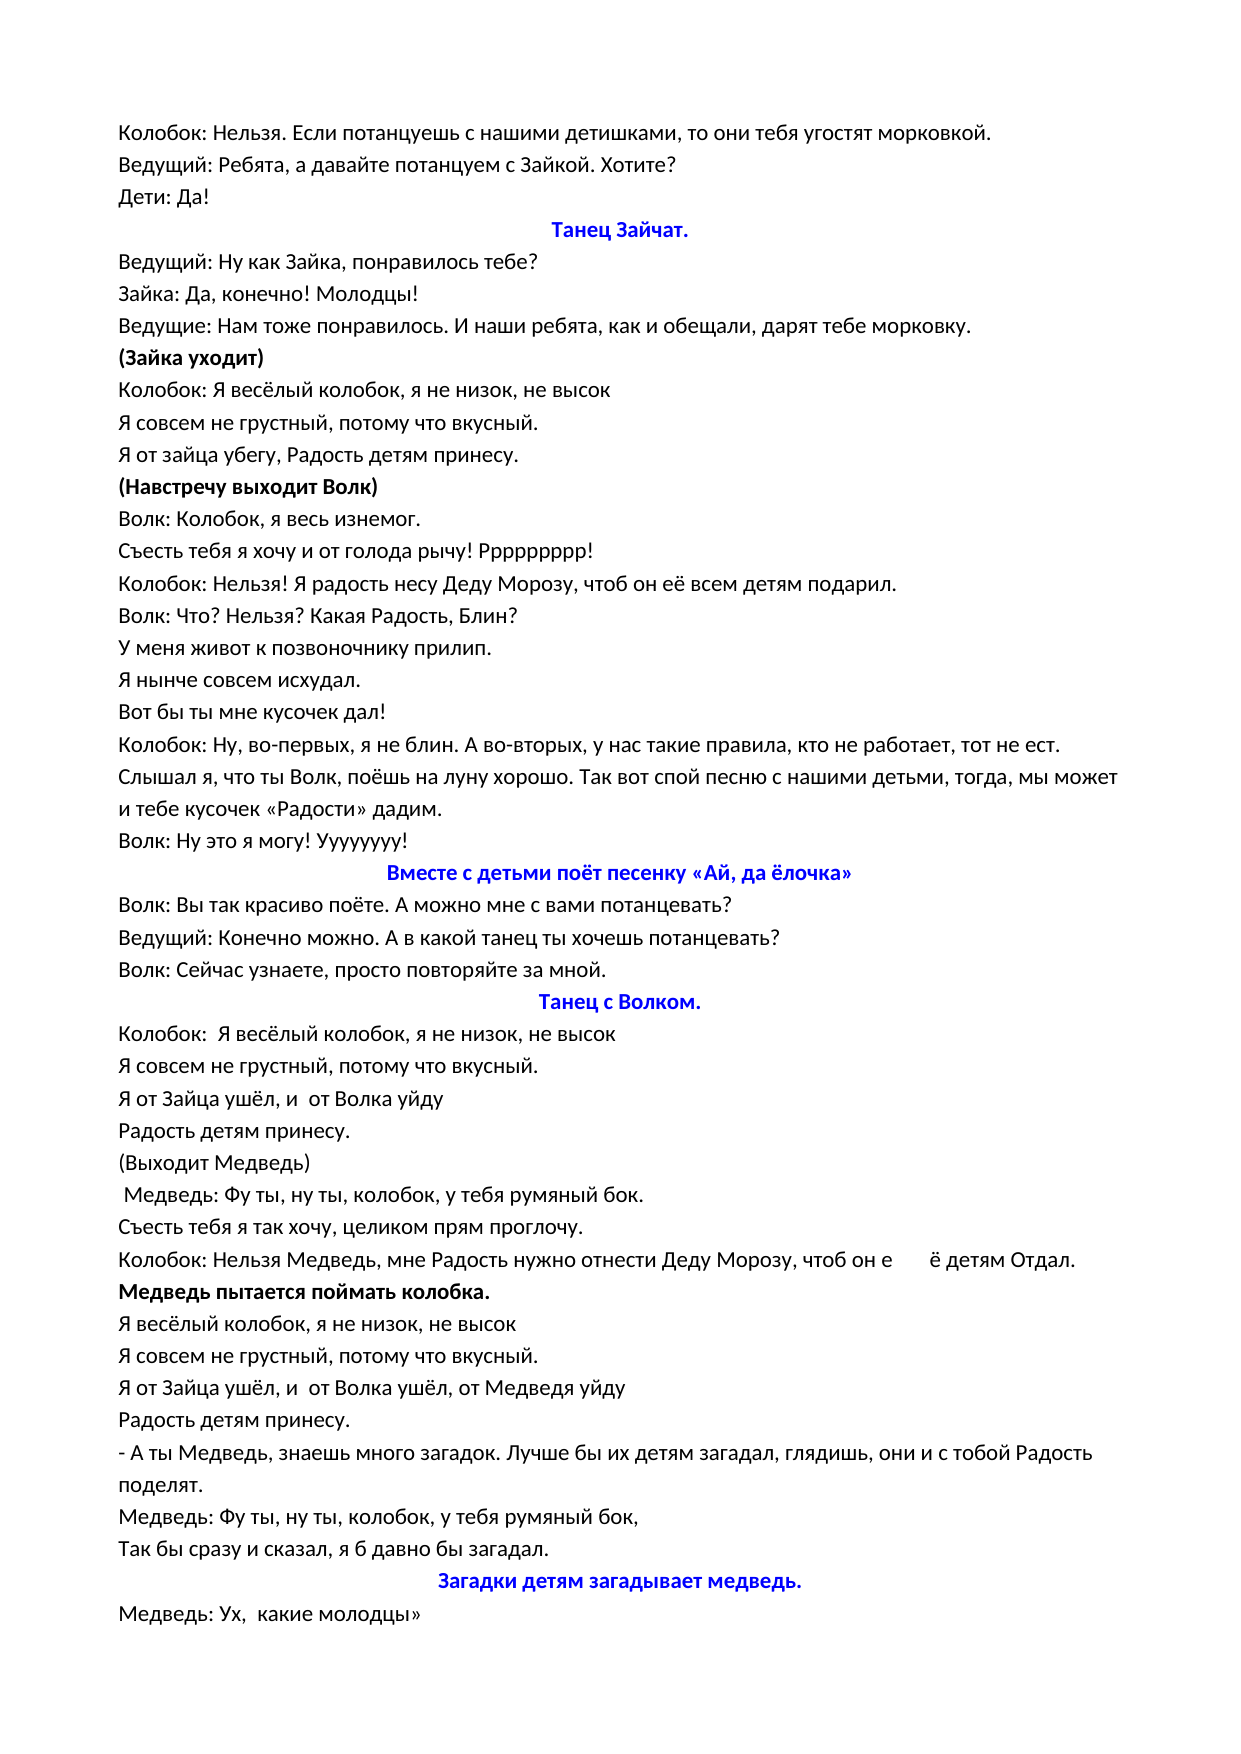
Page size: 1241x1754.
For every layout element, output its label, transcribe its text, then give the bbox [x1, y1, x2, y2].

text Медведь: Фу ты, ну ты, колобок, у тебя румяный бок. [118, 1180, 1122, 1208]
text - А ты Медведь, знаешь много загадок. Лучше бы их детям загадал, глядишь, они и с тобой Радость поделят. [118, 1438, 1122, 1498]
text Зайка: Да, конечно! Молодцы! [118, 279, 1122, 307]
text Колобок: Я весёлый колобок, я не низок, не высок [118, 1019, 1122, 1047]
text Ведущий: Конечно можно. А в какой танец ты хочешь потанцевать? Волк: Сейчас узнаете, просто повторяйте за мной. [118, 923, 1122, 983]
text Волк: Вы так красиво поёте. А можно мне с вами потанцевать? [118, 891, 1122, 919]
text Колобок: Нельзя! Я радость несу Деду Морозу, чтоб он её всем детям подарил. [118, 569, 1122, 597]
text Я нынче совсем исхудал. [118, 665, 1122, 693]
text Ведущие: Нам тоже понравилось. И наши ребята, как и обещали, дарят тебе морковку. [118, 311, 1122, 339]
text Так бы сразу и сказал, я б давно бы загадал. [118, 1534, 1122, 1562]
text (Зайка уходит) [118, 343, 1122, 371]
text (Выходит Медведь) [118, 1148, 1122, 1176]
text Загадки детям загадывает медведь. [118, 1567, 1122, 1594]
text Танец с Волком. [118, 987, 1122, 1015]
text Ведущий: Ребята, а давайте потанцуем с Зайкой. Хотите? [118, 150, 1122, 178]
text Медведь пытается поймать колобка. [118, 1277, 1122, 1305]
text Радость детям принесу. [118, 1406, 1122, 1434]
text Вместе с детьми поёт песенку «Ай, да ёлочка» [118, 858, 1122, 886]
text Ведущий: Ну как Зайка, понравилось тебе? [118, 247, 1122, 275]
text Волк: Колобок, я весь изнемог. [118, 504, 1122, 532]
text Колобок: Нельзя. Если потанцуешь с нашими детишками, то они тебя угостят морковкой. [118, 118, 1122, 146]
text Колобок: Нельзя Медведь, мне Радость нужно отнести Деду Морозу, чтоб он е ё детям Отдал. [118, 1245, 1122, 1273]
text Съесть тебя я так хочу, целиком прям проглочу. [118, 1212, 1122, 1241]
text У меня живот к позвоночнику прилип. [118, 633, 1122, 661]
text Я весёлый колобок, я не низок, не высок [118, 1309, 1122, 1337]
text Я совсем не грустный, потому что вкусный. [118, 1341, 1122, 1369]
text Я от зайца убегу, Радость детям принесу. [118, 440, 1122, 468]
text Колобок: Я весёлый колобок, я не низок, не высок [118, 376, 1122, 404]
text Я совсем не грустный, потому что вкусный. [118, 408, 1122, 436]
text Волк: Ну это я могу! Уууууууу! [118, 826, 1122, 854]
text Я от Зайца ушёл, и от Волка ушёл, от Медведя уйду [118, 1373, 1122, 1401]
text Медведь: Ух, какие молодцы» [118, 1599, 1122, 1627]
text Радость детям принесу. [118, 1116, 1122, 1144]
text Волк: Что? Нельзя? Какая Радость, Блин? [118, 601, 1122, 629]
text (Навстречу выходит Волк) [118, 472, 1122, 500]
text Я от Зайца ушёл, и от Волка уйду [118, 1084, 1122, 1112]
text Медведь: Фу ты, ну ты, колобок, у тебя румяный бок, [118, 1502, 1122, 1530]
text Съесть тебя я хочу и от голода рычу! Ррррррррр! [118, 537, 1122, 564]
text Вот бы ты мне кусочек дал! Колобок: Ну, во-первых, я не блин. А во-вторых, у нас такие правила, кто не работает, тот не ест. Слышал я, что ты Волк, поёшь на луну хорошо. Так вот спой песню с нашими детьми, тогда, мы может и тебе кусочек «Радости» дадим. [118, 697, 1122, 822]
text Я совсем не грустный, потому что вкусный. [118, 1052, 1122, 1079]
text Дети: Да! [118, 182, 1122, 211]
text Танец Зайчат. [118, 215, 1122, 243]
